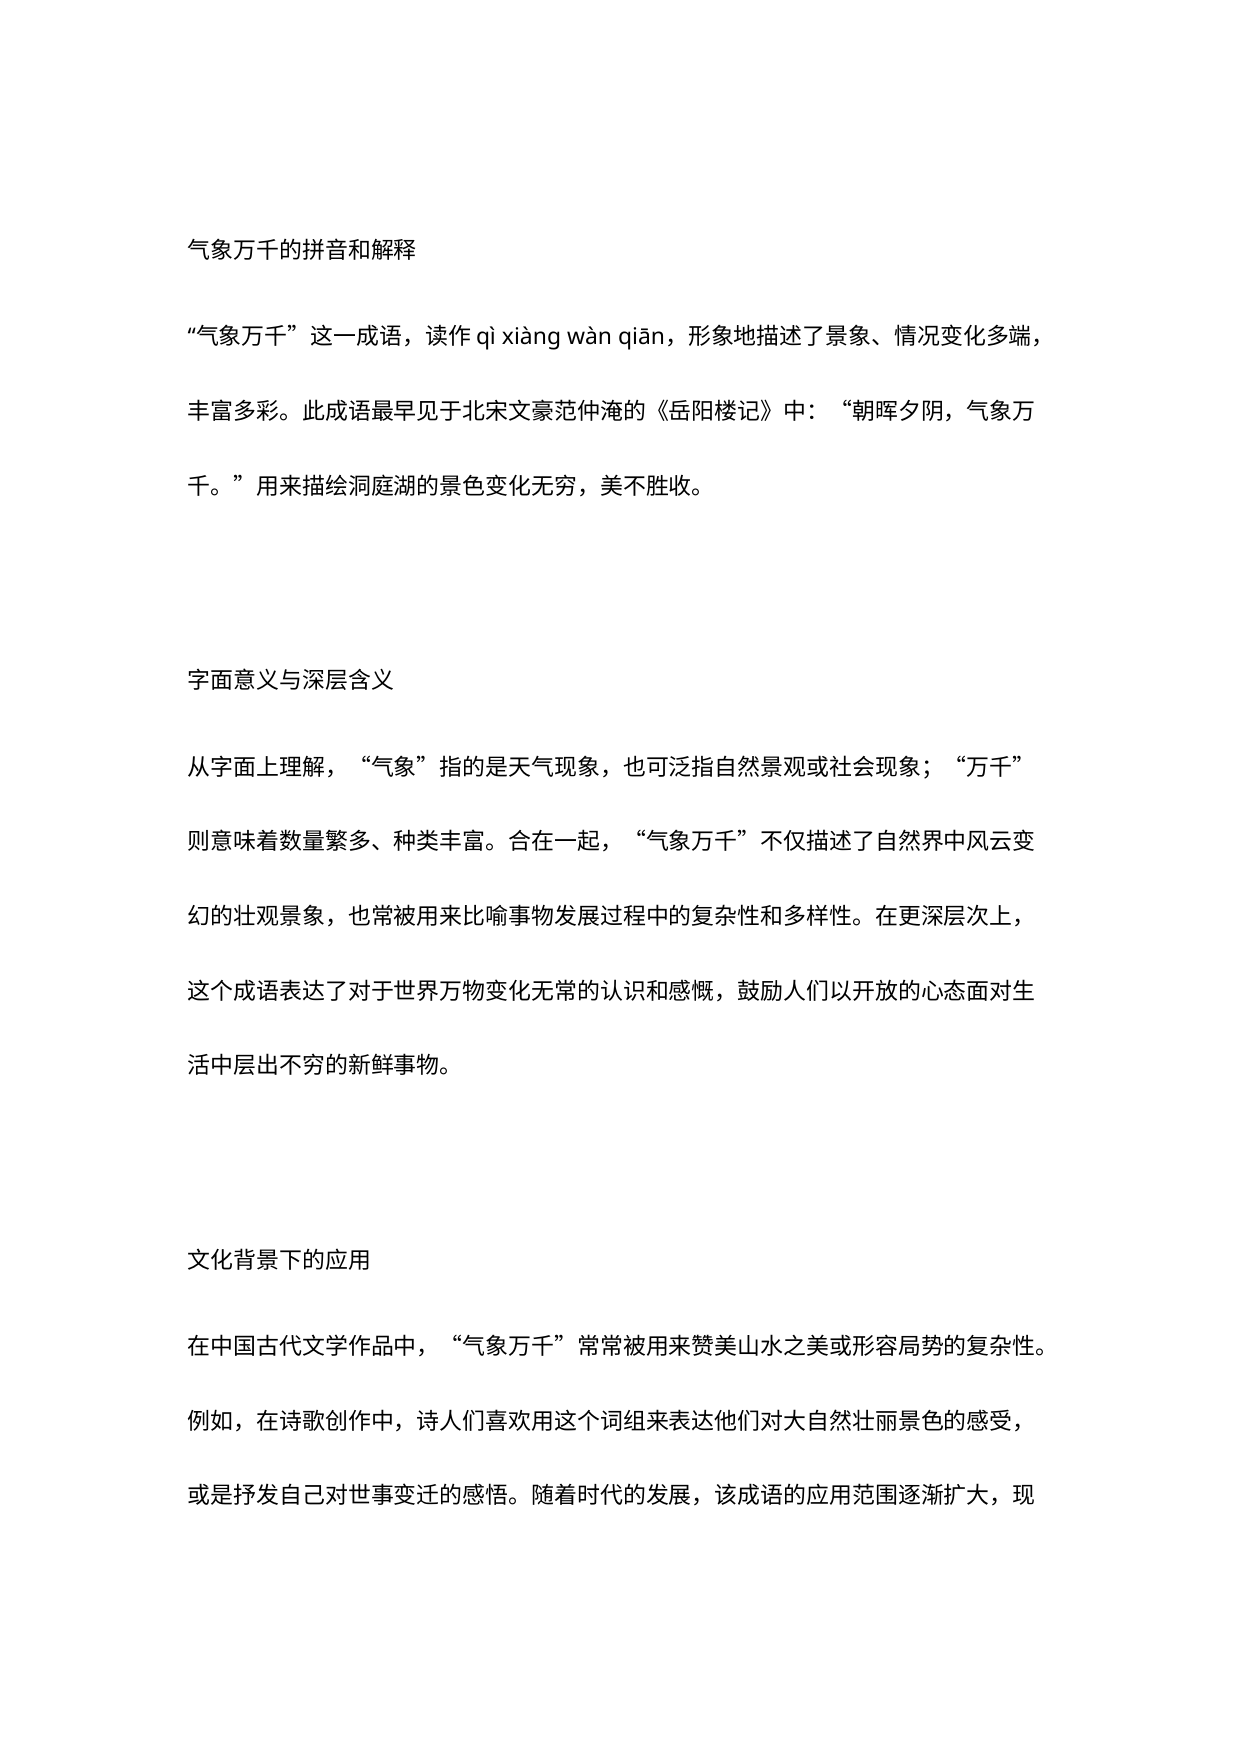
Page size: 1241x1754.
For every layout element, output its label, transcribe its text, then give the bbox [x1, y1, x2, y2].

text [187, 1312, 1053, 1527]
text 从字面上理解，“气象”指的是天气现象，也可泛指自然景观或社会现象；“万千”则意味着数量繁多、种类丰富。合在一起，“气象万千”不仅描述了自然界中风云变幻的壮观景象，也常被用来比喻事物发展过程中的复杂性和多样性。在更深层次上，这个成语表达了对于世界万物变化无常的认识和感慨，鼓励人们以开放的心态面对生活中层出不穷的新鲜事物。 [187, 733, 1053, 1096]
text 字面意义与深层含义 [187, 646, 1053, 711]
text “气象万千”这一成语，读作 qì xiàng wàn qiān，形象地描述了景象、情况变化多端，丰富多彩。此成语最早见于北宋文豪范仲淹的《岳阳楼记》中：“朝晖夕阴，气象万千。”用来描绘洞庭湖的景色变化无穷，美不胜收。 [187, 302, 1053, 517]
text 文化背景下的应用 [187, 1226, 1053, 1291]
text 气象万千的拼音和解释 [187, 216, 1053, 281]
